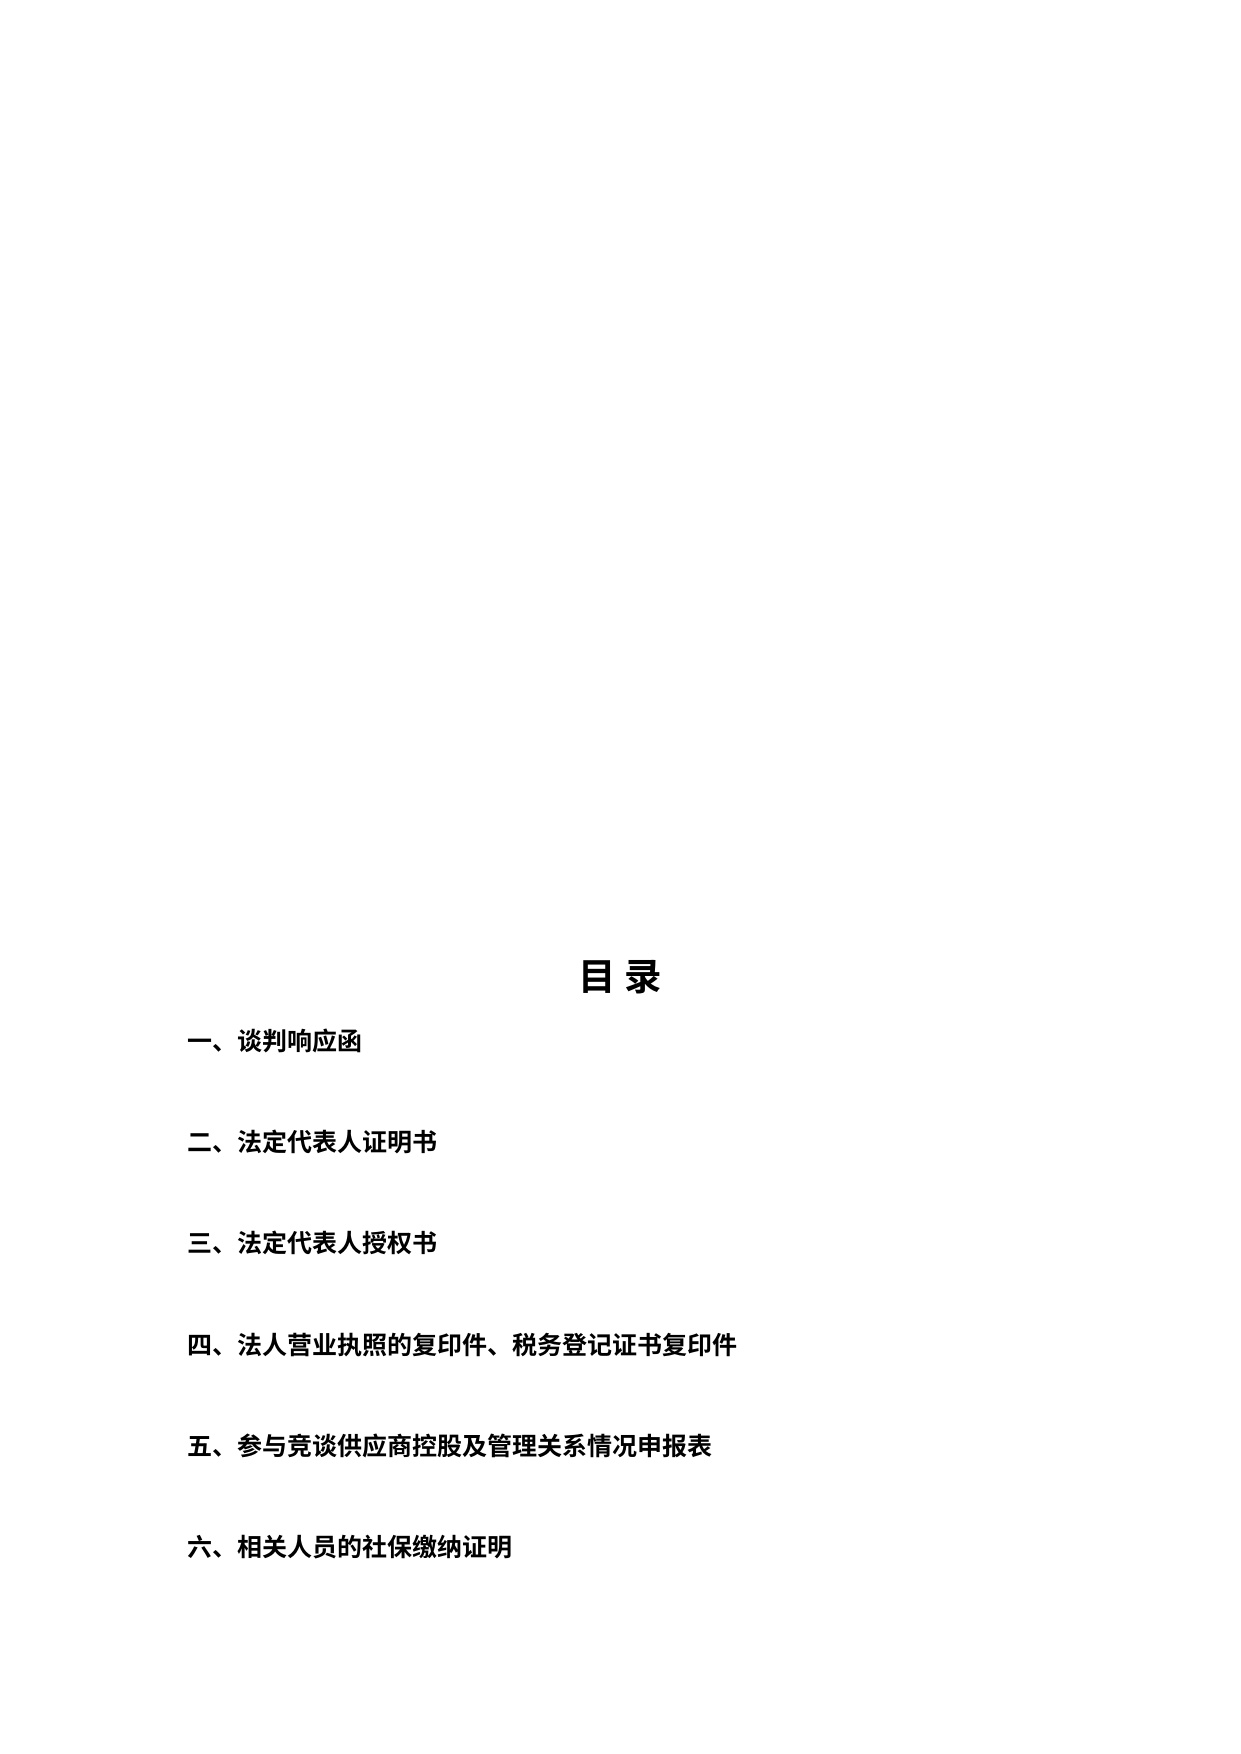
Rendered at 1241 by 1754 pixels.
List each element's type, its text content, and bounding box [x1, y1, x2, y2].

text 六、相关人员的社保缴纳证明 [187, 1513, 1053, 1578]
text 四、法人营业执照的复印件、税务登记证书复印件 [187, 1311, 1053, 1376]
text 二、法定代表人证明书 [187, 1108, 1053, 1173]
text 目 录 [187, 942, 1053, 1007]
text 三、法定代表人授权书 [187, 1209, 1053, 1274]
text 五、参与竞谈供应商控股及管理关系情况申报表 [187, 1412, 1053, 1477]
text 一、谈判响应函 [187, 1007, 1053, 1072]
